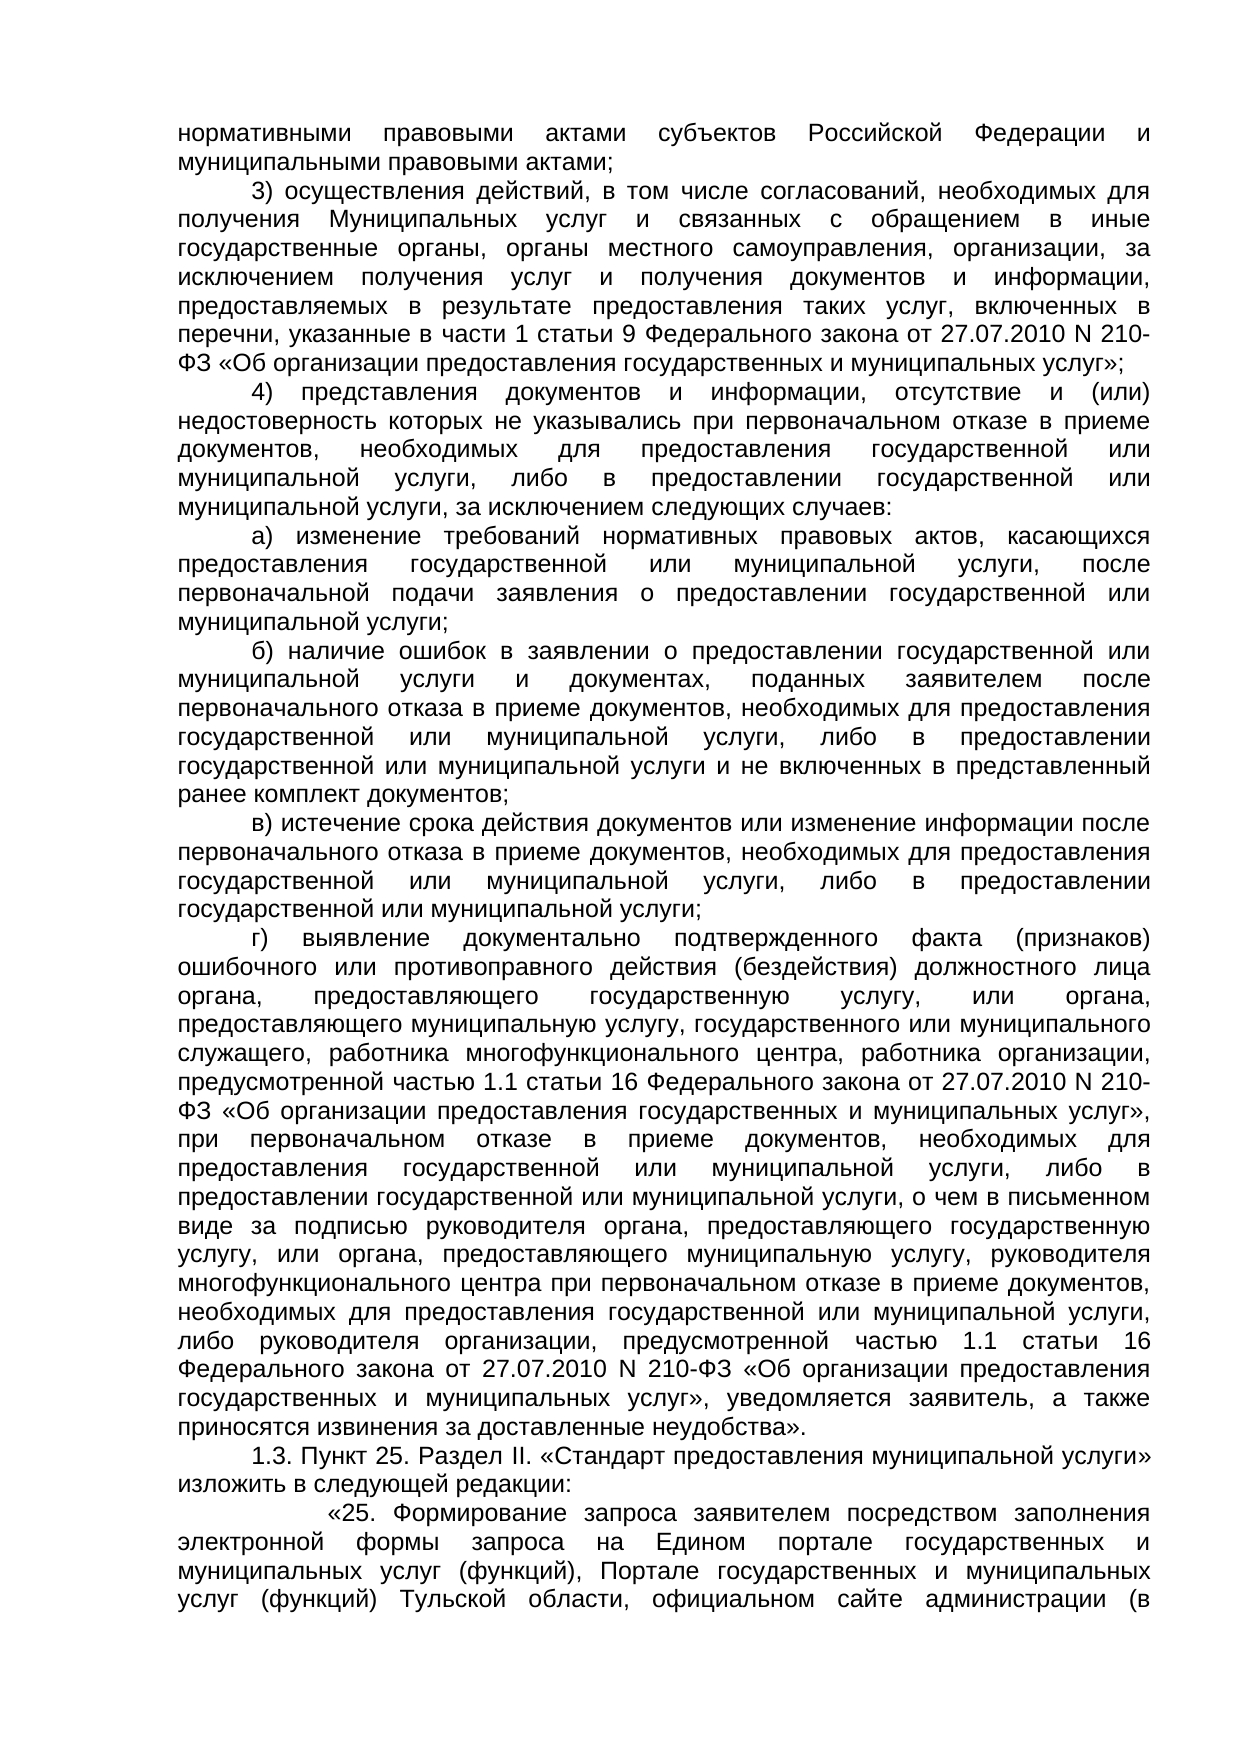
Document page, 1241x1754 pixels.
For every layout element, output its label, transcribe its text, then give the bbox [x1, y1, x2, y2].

text 4) представления документов и информации, отсутствие и (или) недостоверность которых не указывались при первоначальном отказе в приеме документов, необходимых для предоставления государственной или муниципальной услуги, либо в предоставлении государственной или муниципальной услуги, за исключением следующих случаев: [177, 377, 1152, 521]
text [177, 1498, 1152, 1613]
text г) выявление документально подтвержденного факта (признаков) ошибочного или противоправного действия (бездействия) должностного лица органа, предоставляющего государственную услугу, или органа, предоставляющего муниципальную услугу, государственного или муниципального служащего, работника многофункционального центра, работника организации, предусмотренной частью 1.1 статьи 16 Федерального закона от 27.07.2010 N 210-ФЗ «Об организации предоставления государственных и муниципальных услуг», при первоначальном отказе в приеме документов, необходимых для предоставления государственной или муниципальной услуги, либо в предоставлении государственной или муниципальной услуги, о чем в письменном виде за подписью руководителя органа, предоставляющего государственную услугу, или органа, предоставляющего муниципальную услугу, руководителя многофункционального центра при первоначальном отказе в приеме документов, необходимых для предоставления государственной или муниципальной услуги, либо руководителя организации, предусмотренной частью 1.1 статьи 16 Федерального закона от 27.07.2010 N 210-ФЗ «Об организации предоставления государственных и муниципальных услуг», уведомляется заявитель, а также приносятся извинения за доставленные неудобства». [177, 923, 1152, 1441]
text 1.3. Пункт 25. Раздел II. «Стандарт предоставления муниципальной услуги» изложить в следующей редакции: [177, 1441, 1152, 1498]
text в) истечение срока действия документов или изменение информации после первоначального отказа в приеме документов, необходимых для предоставления государственной или муниципальной услуги, либо в предоставлении государственной или муниципальной услуги; [177, 808, 1152, 923]
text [177, 118, 1152, 176]
text 3) осуществления действий, в том числе согласований, необходимых для получения Муниципальных услуг и связанных с обращением в иные государственные органы, органы местного самоуправления, организации, за исключением получения услуг и получения документов и информации, предоставляемых в результате предоставления таких услуг, включенных в перечни, указанные в части 1 статьи 9 Федерального закона от 27.07.2010 N 210-ФЗ «Об организации предоставления государственных и муниципальных услуг»; [177, 176, 1152, 377]
text б) наличие ошибок в заявлении о предоставлении государственной или муниципальной услуги и документах, поданных заявителем после первоначального отказа в приеме документов, необходимых для предоставления государственной или муниципальной услуги, либо в предоставлении государственной или муниципальной услуги и не включенных в представленный ранее комплект документов; [177, 636, 1152, 808]
text а) изменение требований нормативных правовых актов, касающихся предоставления государственной или муниципальной услуги, после первоначальной подачи заявления о предоставлении государственной или муниципальной услуги; [177, 521, 1152, 636]
